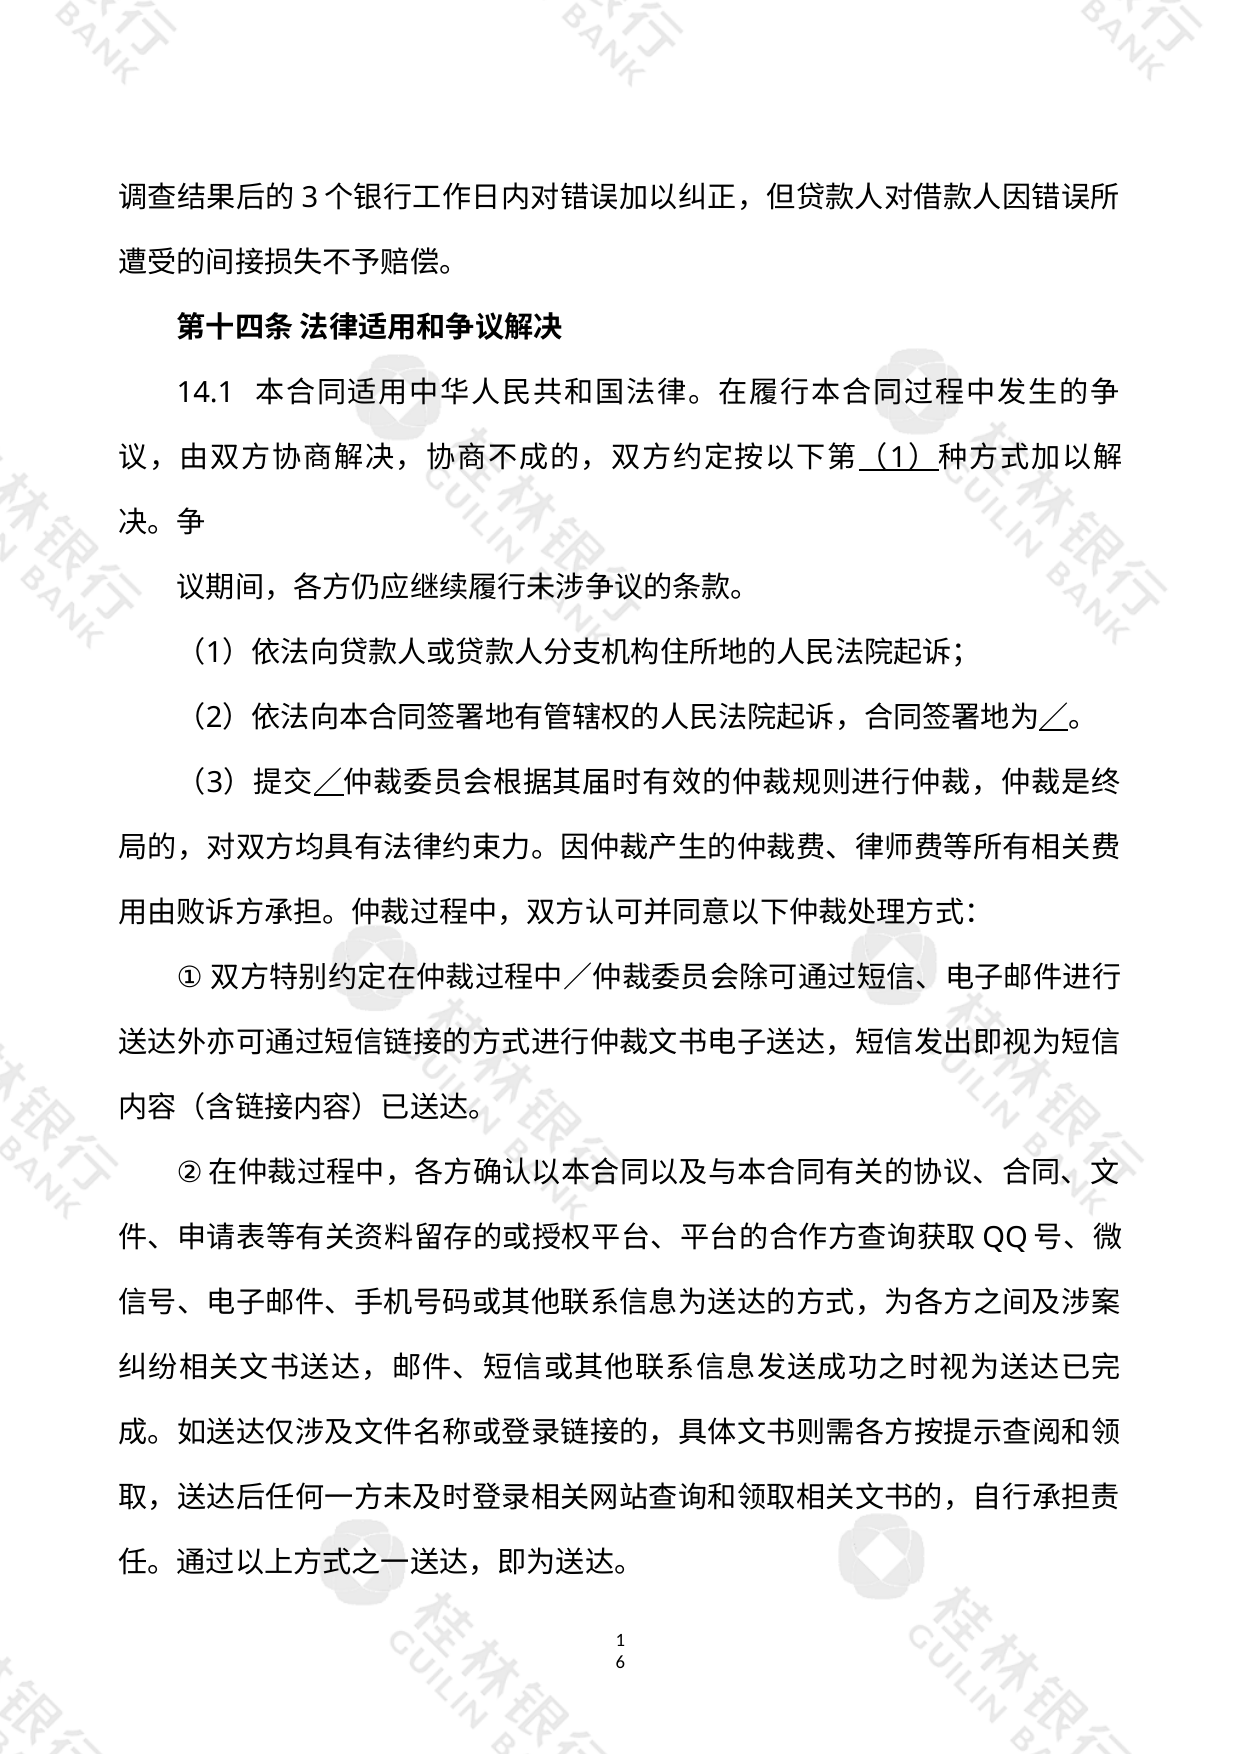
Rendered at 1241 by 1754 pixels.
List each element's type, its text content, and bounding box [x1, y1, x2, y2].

text （2）依法向本合同签署地有管辖权的人民法院起诉，合同签署地为／。 [118, 682, 1122, 747]
text 第十四条 法律适用和争议解决 [118, 292, 1122, 357]
text 议期间，各方仍应继续履行未涉争议的条款。 [118, 552, 1122, 617]
text （3）提交／仲裁委员会根据其届时有效的仲裁规则进行仲裁，仲裁是终局的，对双方均具有法律约束力。因仲裁产生的仲裁费、律师费等所有相关费用由败诉方承担。仲裁过程中，双方认可并同意以下仲裁处理方式： [118, 747, 1122, 942]
picture [0, 0, 1241, 1754]
text ① 双方特别约定在仲裁过程中／仲裁委员会除可通过短信、电子邮件进行送达外亦可通过短信链接的方式进行仲裁文书电子送达，短信发出即视为短信内容（含链接内容）已送达。 [118, 942, 1122, 1137]
text ②在仲裁过程中，各方确认以本合同以及与本合同有关的协议、合同、文件、申请表等有关资料留存的或授权平台、平台的合作方查询获取QQ号、微信号、电子邮件、手机号码或其他联系信息为送达的方式，为各方之间及涉案纠纷相关文书送达，邮件、短信或其他联系信息发送成功之时视为送达已完成。如送达仅涉及文件名称或登录链接的，具体文书则需各方按提示查阅和领取，送达后任何一方未及时登录相关网站查询和领取相关文书的，自行承担责任。通过以上方式之一送达，即为送达。 [118, 1137, 1122, 1592]
text 14.1 本合同适用中华人民共和国法律。在履行本合同过程中发生的争议，由双方协商解决，协商不成的，双方约定按以下第（1）种方式加以解决。争 [118, 357, 1122, 552]
text （1）依法向贷款人或贷款人分支机构住所地的人民法院起诉； [118, 617, 1122, 682]
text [118, 162, 1122, 292]
